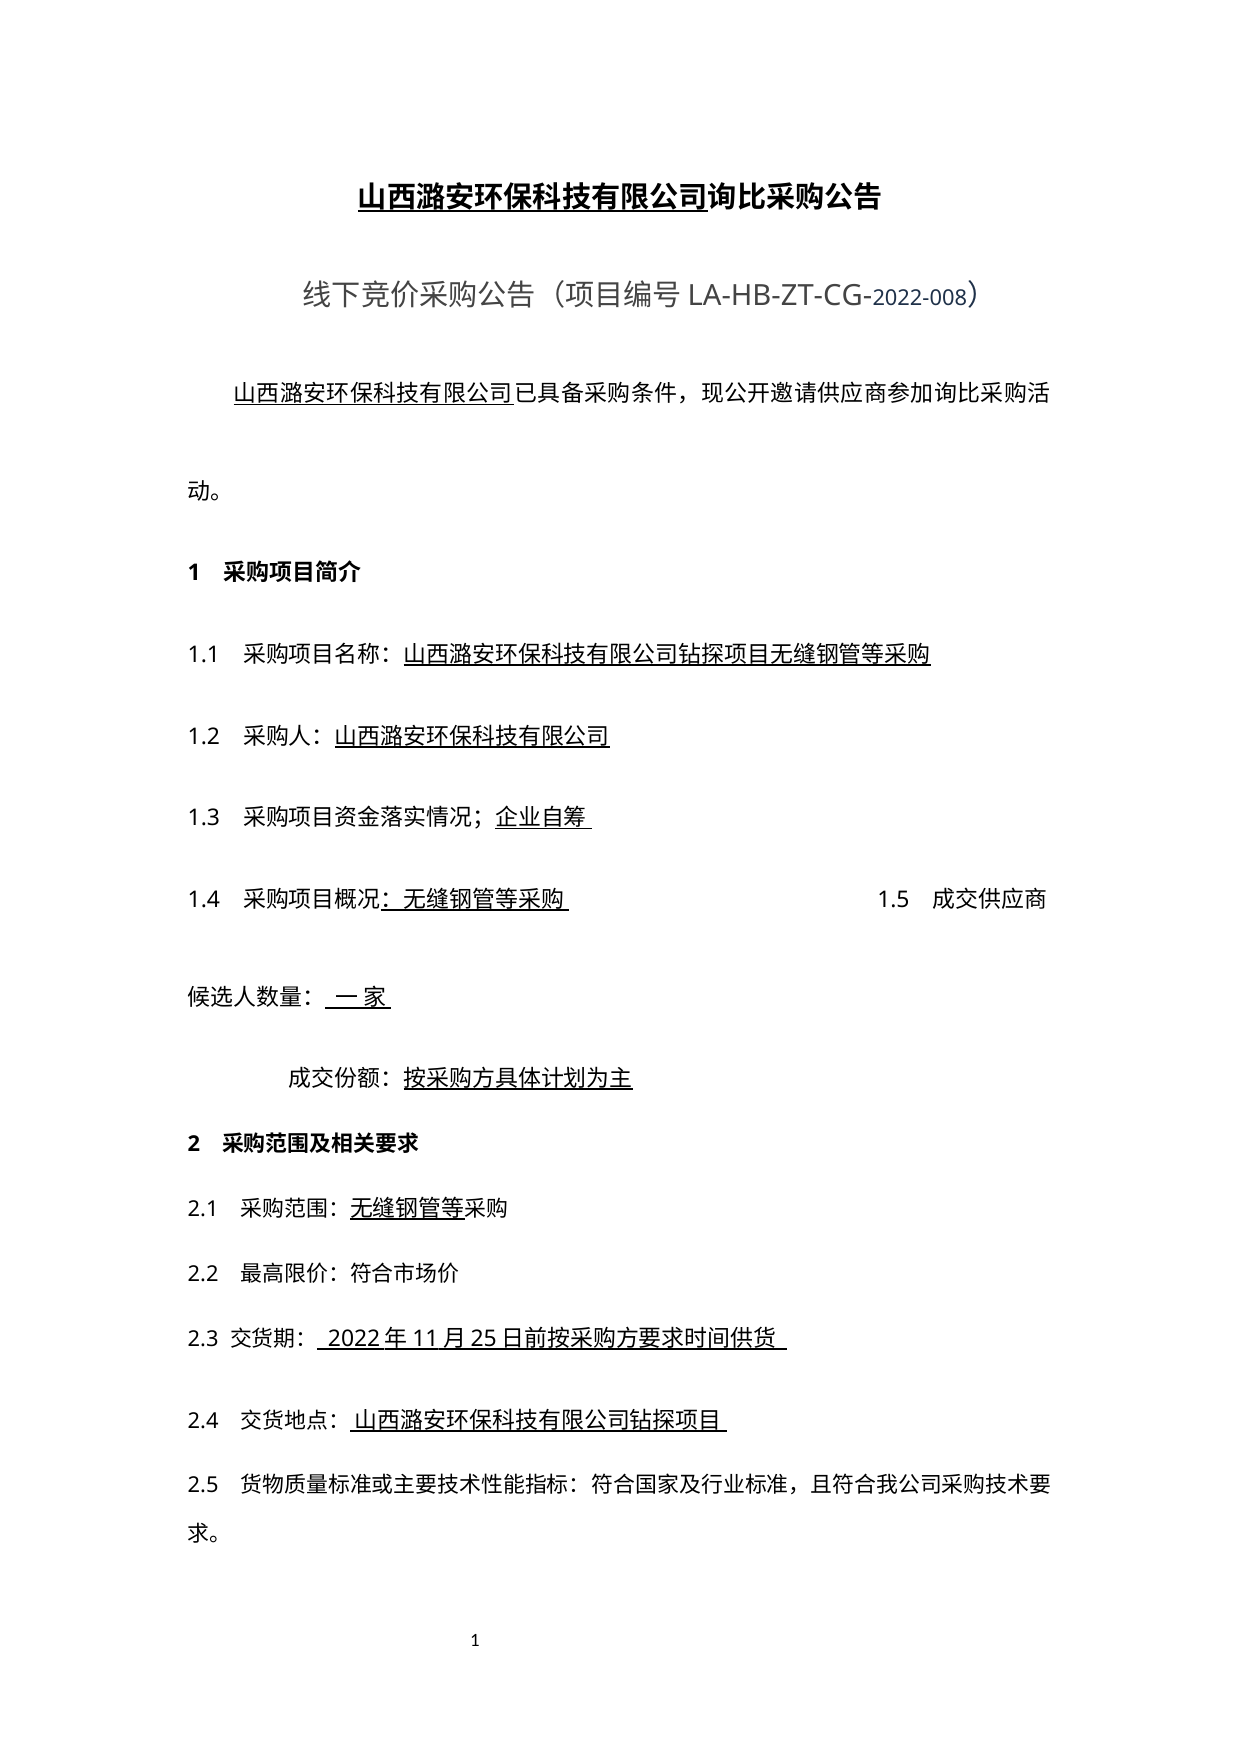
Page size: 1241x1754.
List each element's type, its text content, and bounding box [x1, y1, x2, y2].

text 2.4 交货地点： 山西潞安环保科技有限公司钻探项目 [187, 1386, 1053, 1451]
text 1.4 采购项目概况：无缝钢管等采购 1.5 成交供应商候选人数量： 一 家 [187, 865, 1053, 1027]
text 2.1 采购范围：无缝钢管等采购 [187, 1174, 1053, 1239]
text 2.5 货物质量标准或主要技术性能指标：符合国家及行业标准，且符合我公司采购技术要求。 [187, 1467, 1053, 1548]
text 成交份额：按采购方具体计划为主 [187, 1044, 1053, 1109]
text 线下竞价采购公告（项目编号LA-HB-ZT-CG-2022-008） [187, 261, 1053, 326]
text 2.3 交货期： 2022年11月25日前按采购方要求时间供货 [187, 1304, 1053, 1369]
text 1.2 采购人：山西潞安环保科技有限公司 [187, 702, 1053, 767]
text 1.3 采购项目资金落实情况；企业自筹 [187, 783, 1053, 848]
text 1.1 采购项目名称：山西潞安环保科技有限公司钻探项目无缝钢管等采购 [187, 620, 1053, 685]
text 山西潞安环保科技有限公司询比采购公告 [187, 162, 1053, 227]
text 山西潞安环保科技有限公司已具备采购条件，现公开邀请供应商参加询比采购活动。 [187, 359, 1053, 522]
text 1 采购项目简介 [187, 538, 1053, 603]
text 2.2 最高限价：符合市场价 [187, 1256, 1053, 1288]
text 2 采购范围及相关要求 [187, 1126, 1053, 1158]
